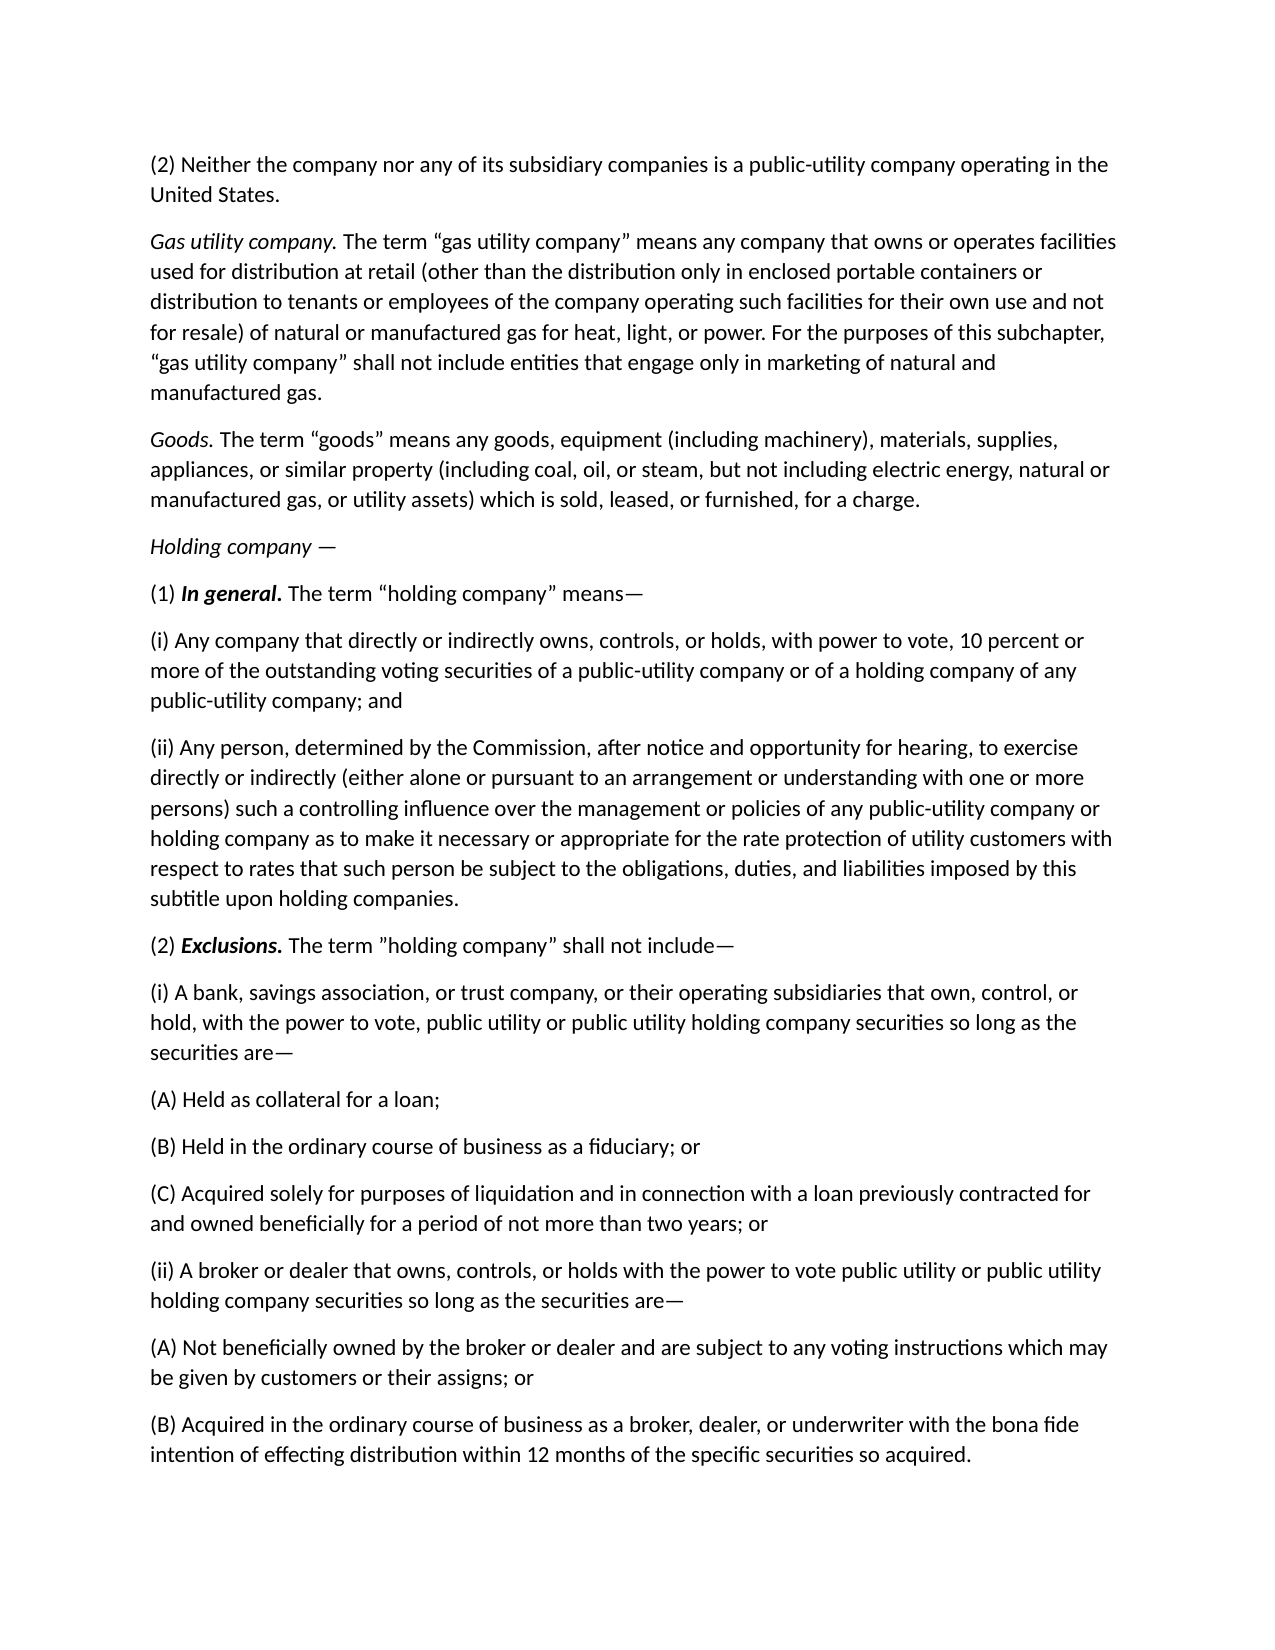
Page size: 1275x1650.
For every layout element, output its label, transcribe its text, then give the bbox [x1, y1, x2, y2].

text Gas utility company. The term “gas utility company” means any company that owns or operates facilities used for distribution at retail (other than the distribution only in enclosed portable containers or distribution to tenants or employees of the company operating such facilities for their own use and not for resale) of natural or manufactured gas for heat, light, or power. For the purposes of this subchapter, “gas utility company” shall not include entities that engage only in marketing of natural and manufactured gas. [150, 227, 1125, 406]
text (ii) Any person, determined by the Commission, after notice and opportunity for hearing, to exercise directly or indirectly (either alone or pursuant to an arrangement or understanding with one or more persons) such a controlling influence over the management or policies of any public-utility company or holding company as to make it necessary or appropriate for the rate protection of utility customers with respect to rates that such person be subject to the obligations, duties, and liabilities imposed by this subtitle upon holding companies. [150, 733, 1125, 912]
text (A) Held as collateral for a loan; [150, 1085, 1125, 1113]
text (2) Exclusions. The term ”holding company” shall not include— [150, 931, 1125, 959]
text Holding company — [150, 532, 1125, 560]
text (1) In general. The term “holding company” means— [150, 579, 1125, 607]
text Goods. The term “goods” means any goods, equipment (including machinery), materials, supplies, appliances, or similar property (including coal, oil, or steam, but not including electric energy, natural or manufactured gas, or utility assets) which is sold, leased, or furnished, for a charge. [150, 425, 1125, 513]
text (A) Not beneficially owned by the broker or dealer and are subject to any voting instructions which may be given by customers or their assigns; or [150, 1333, 1125, 1392]
text (C) Acquired solely for purposes of liquidation and in connection with a loan previously contracted for and owned beneficially for a period of not more than two years; or [150, 1179, 1125, 1237]
text (i) A bank, savings association, or trust company, or their operating subsidiaries that own, control, or hold, with the power to vote, public utility or public utility holding company securities so long as the securities are— [150, 978, 1125, 1067]
text (B) Held in the ordinary course of business as a fiduciary; or [150, 1132, 1125, 1160]
text (ii) A broker or dealer that owns, controls, or holds with the power to vote public utility or public utility holding company securities so long as the securities are— [150, 1256, 1125, 1314]
text (B) Acquired in the ordinary course of business as a broker, dealer, or underwriter with the bona fide intention of effecting distribution within 12 months of the specific securities so acquired. [150, 1410, 1125, 1469]
text (2) Neither the company nor any of its subsidiary companies is a public-utility company operating in the United States. [150, 150, 1125, 208]
text (i) Any company that directly or indirectly owns, controls, or holds, with power to vote, 10 percent or more of the outstanding voting securities of a public-utility company or of a holding company of any public-utility company; and [150, 626, 1125, 714]
